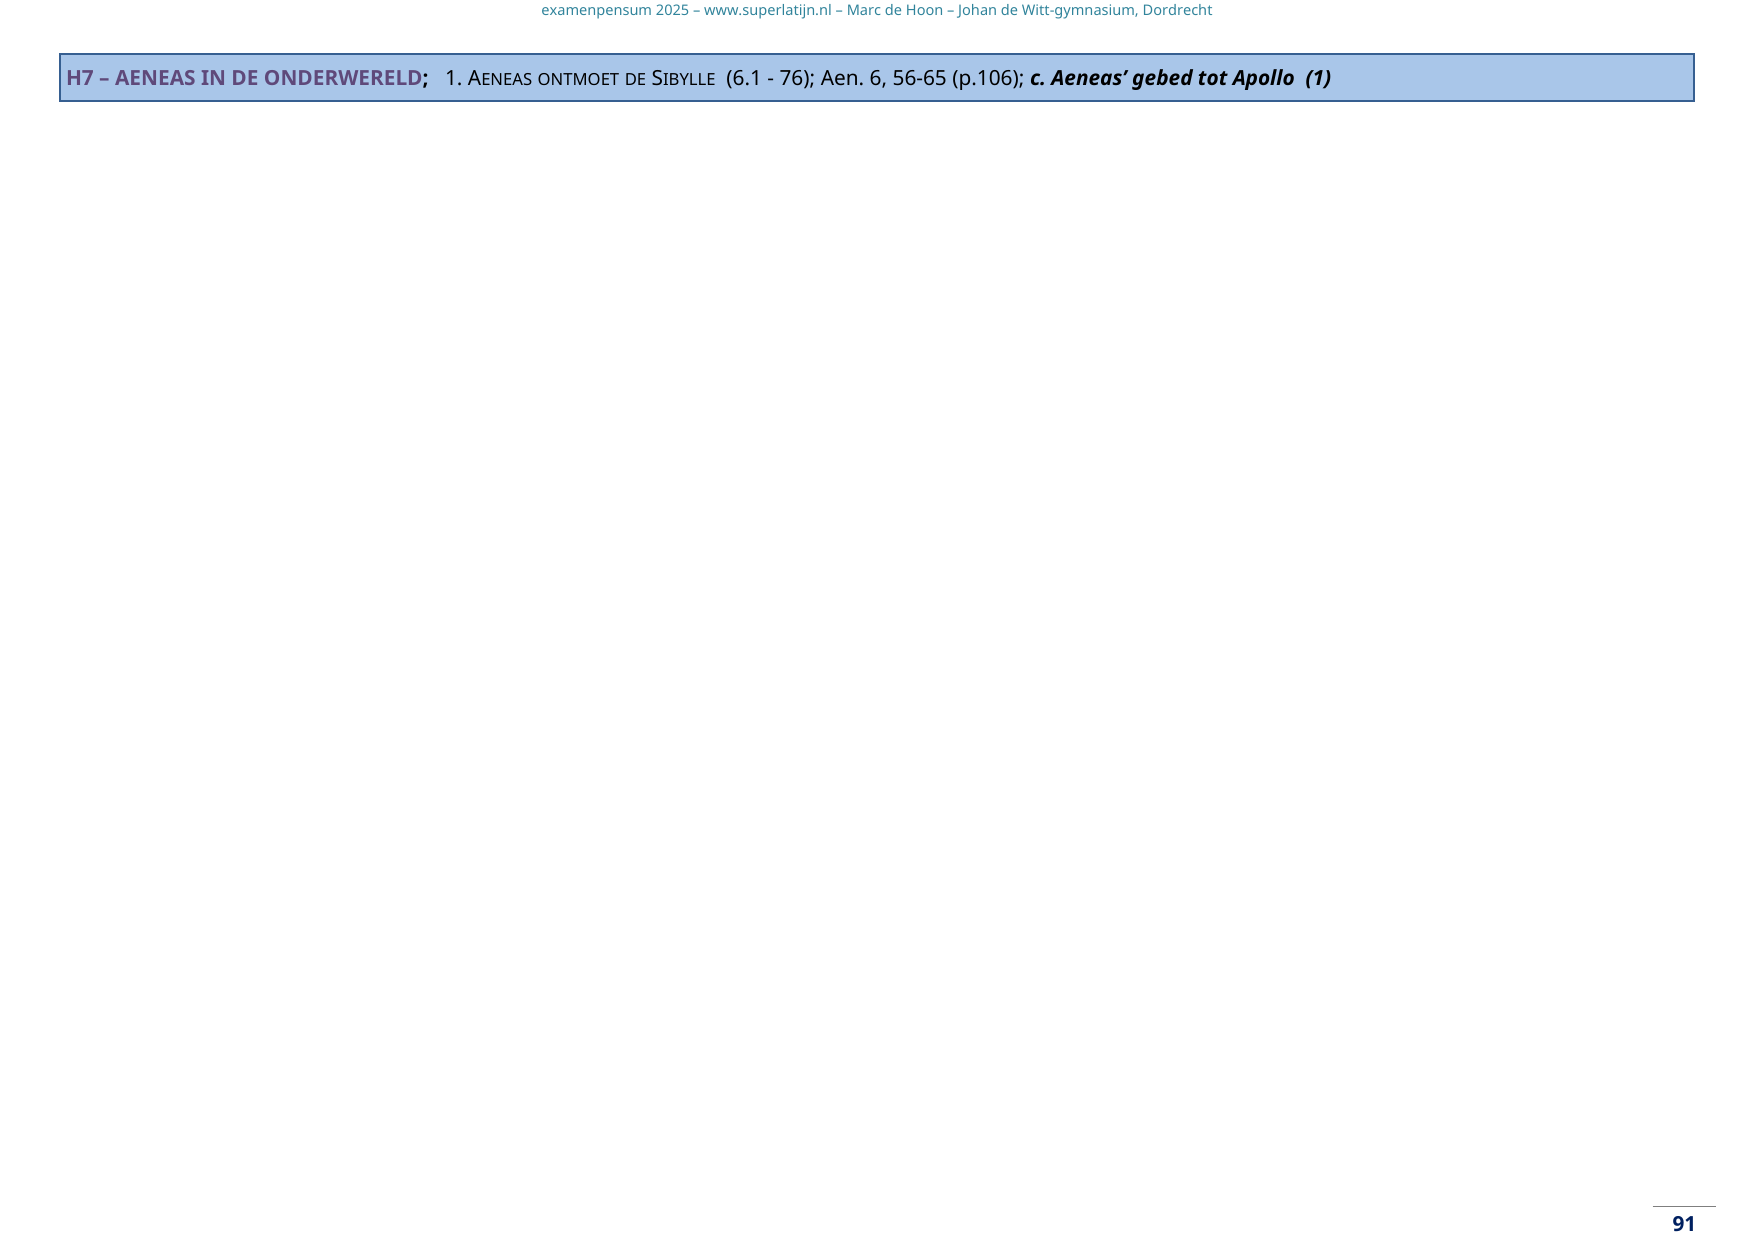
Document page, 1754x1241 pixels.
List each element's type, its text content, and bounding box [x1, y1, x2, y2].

table_header H7 – AENEAS IN DE ONDERWERELD; 1. Aeneas ontmoet de Sibylle (6.1 - 76); Aen. 6, 56-65 (p.106); c. Aeneas’ gebed tot Apollo (1) [61, 55, 1693, 100]
